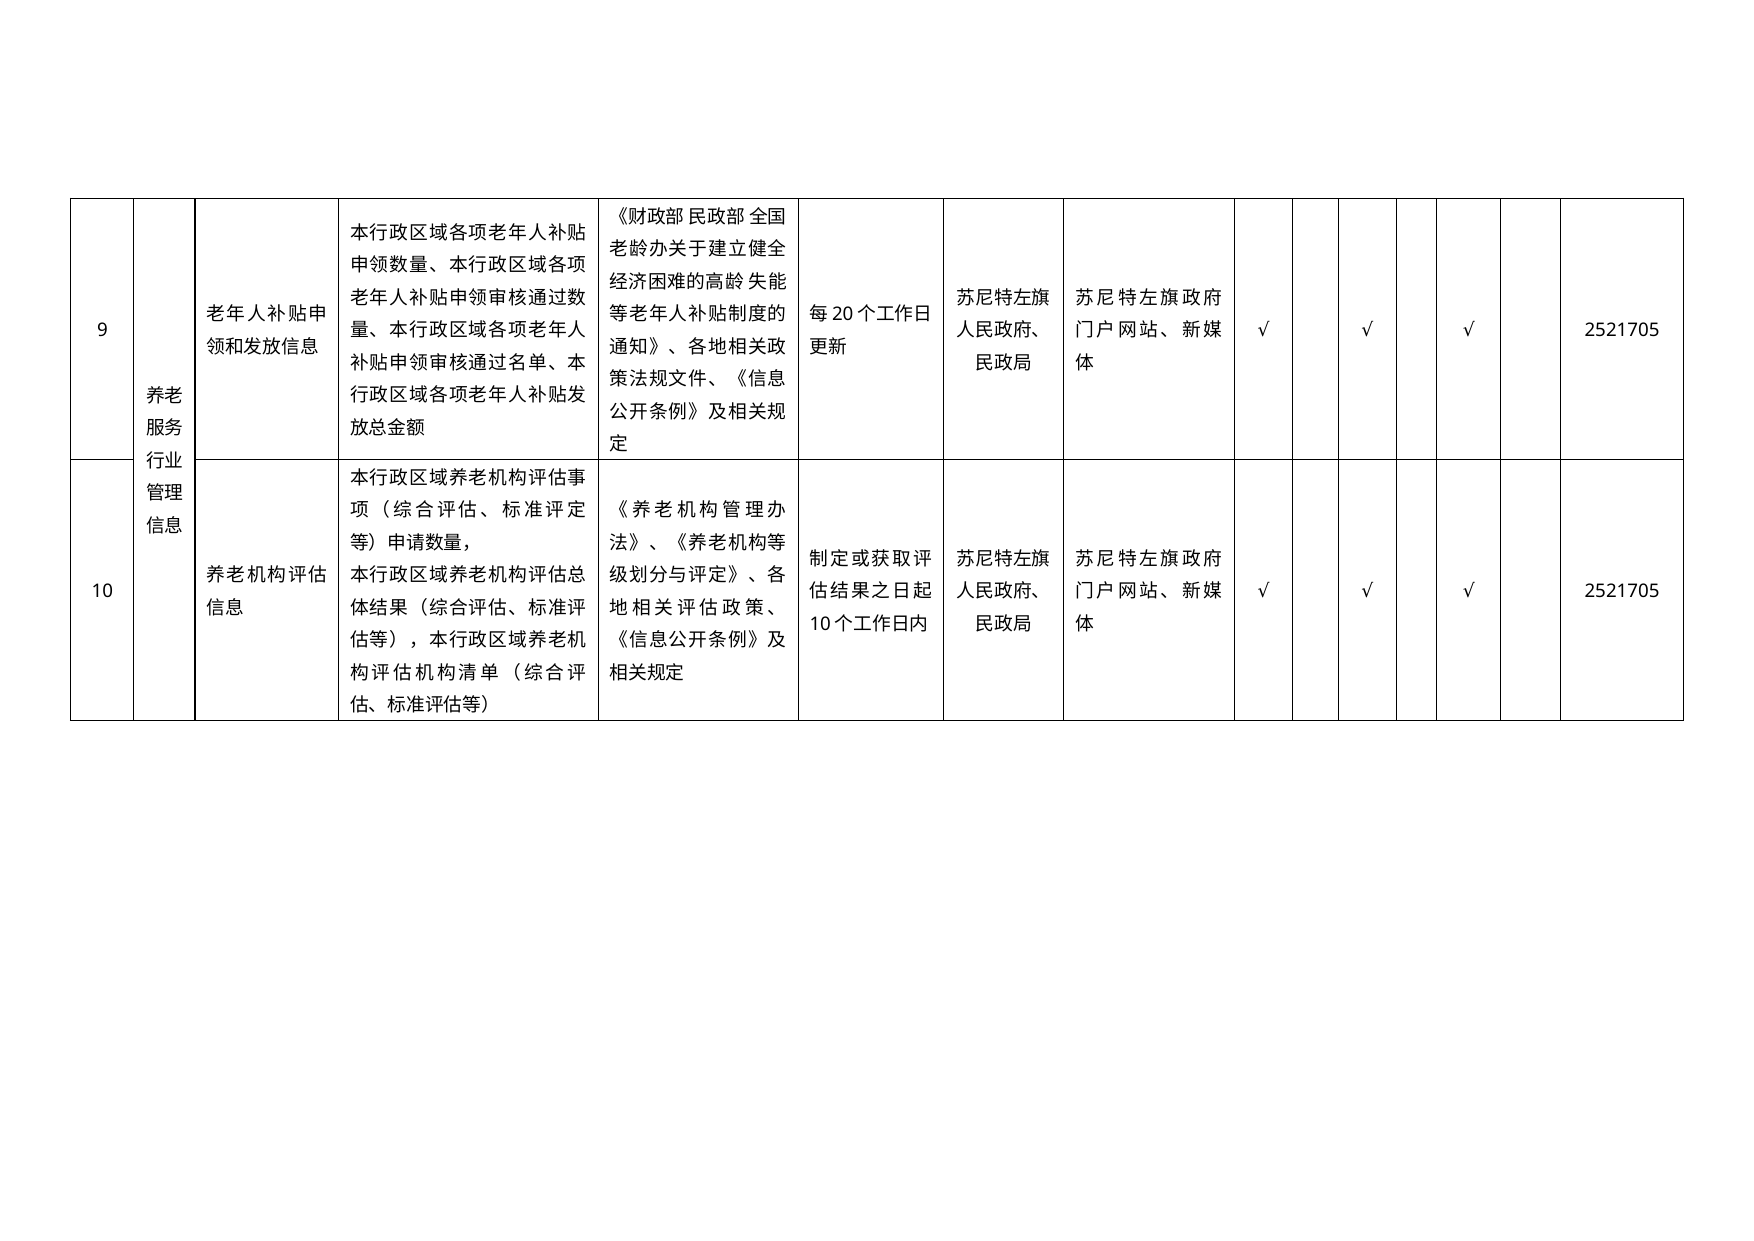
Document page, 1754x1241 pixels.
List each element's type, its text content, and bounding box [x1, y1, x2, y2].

table_cell √ [1437, 460, 1500, 720]
table_cell 《养老机构管理办法》、《养老机构等级划分与评定》、各地相关评估政策、《信息公开条例》及相关规定 [599, 460, 798, 720]
table_cell 养老服务行业管理信息 [134, 199, 194, 720]
table_cell 每20个工作日更新 [799, 199, 943, 459]
table_cell 老年人补贴申领和发放信息 [196, 199, 338, 459]
table_cell 10 [71, 460, 133, 720]
table_cell [1501, 199, 1560, 459]
table_cell 苏尼特左旗政府门户网站、新媒体 [1064, 460, 1234, 720]
table_cell [1293, 460, 1338, 720]
table_cell √ [1235, 460, 1292, 720]
table_cell √ [1437, 199, 1500, 459]
table_cell 《财政部 民政部 全国老龄办关于建立健全经济困难的高龄 失能等老年人补贴制度的通知》、各地相关政策法规文件、《信息公开条例》及相关规定 [599, 199, 798, 459]
table_cell 2521705 [1561, 460, 1683, 720]
table_cell 制定或获取评估结果之日起10个工作日内 [799, 460, 943, 720]
table_cell √ [1339, 460, 1396, 720]
table_cell 本行政区域各项老年人补贴申领数量、本行政区域各项老年人补贴申领审核通过数量、本行政区域各项老年人补贴申领审核通过名单、本行政区域各项老年人补贴发放总金额 [339, 199, 598, 459]
table_cell 2521705 [1561, 199, 1683, 459]
table_cell 苏尼特左旗政府门户网站、新媒体 [1064, 199, 1234, 459]
table_cell [1397, 199, 1436, 459]
table_cell √ [1339, 199, 1396, 459]
table_cell [1397, 460, 1436, 720]
table_cell 苏尼特左旗人民政府、民政局 [944, 199, 1063, 459]
table_cell [1293, 199, 1338, 459]
table_cell 养老机构评估信息 [196, 460, 338, 720]
table_cell [1501, 460, 1560, 720]
table_cell 9 [71, 199, 133, 459]
table_cell 本行政区域养老机构评估事项（综合评估、标准评定等）申请数量， 本行政区域养老机构评估总体结果（综合评估、标准评估等），本行政区域养老机构评估机构清单（综合评估、标准评估等） [339, 460, 598, 720]
table_cell √ [1235, 199, 1292, 459]
table_cell 苏尼特左旗人民政府、民政局 [944, 460, 1063, 720]
